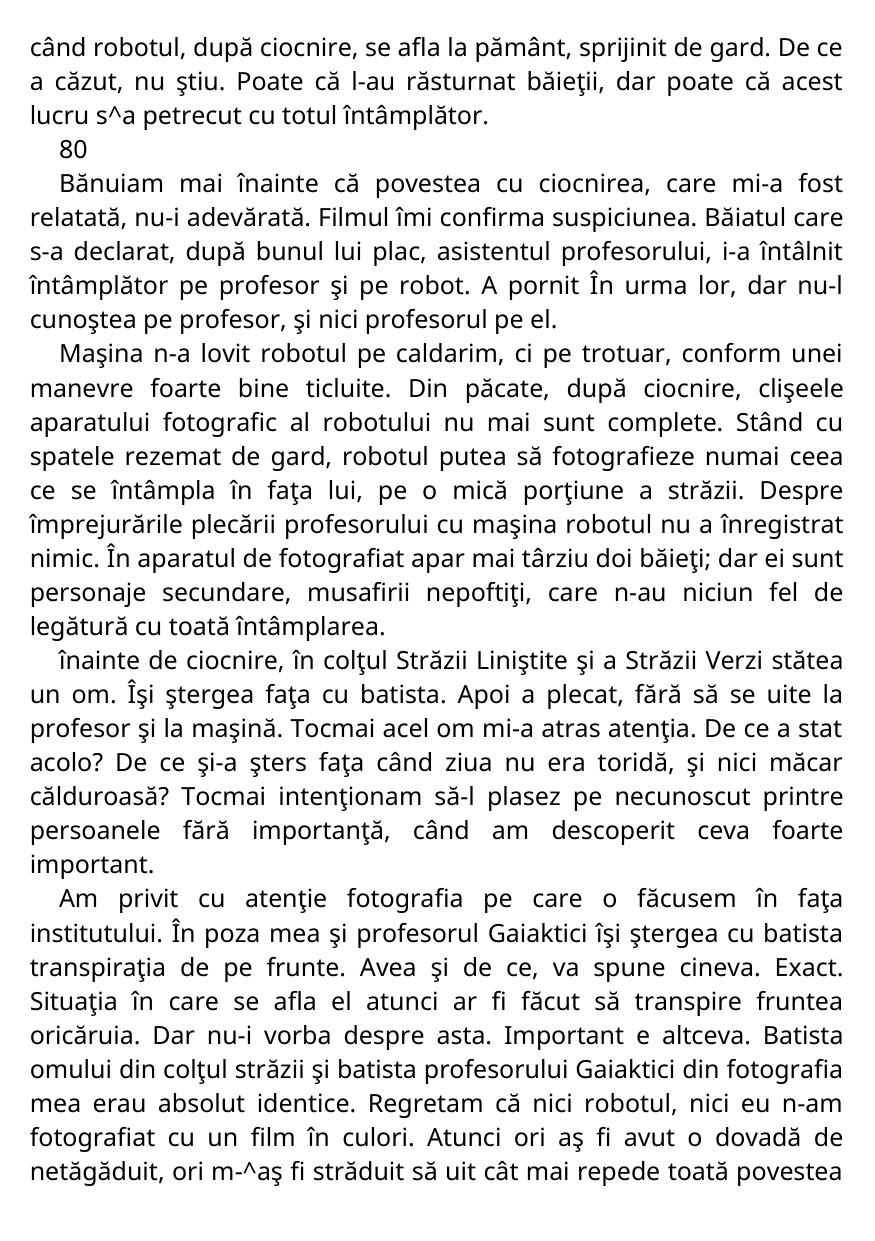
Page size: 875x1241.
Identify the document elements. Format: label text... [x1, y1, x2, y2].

text Maşina n-a lovit robotul pe caldarim, ci pe trotuar, conform unei manevre foarte bine ticluite. Din păcate, după ciocnire, clişeele aparatului fotografic al robotului nu mai sunt complete. Stând cu spatele rezemat de gard, robotul putea să fotografieze numai ceea ce se întâmpla în faţa lui, pe o mică porţiune a străzii. Despre împrejurările plecării profesorului cu maşina robotul nu a înregistrat nimic. În aparatul de fotografiat apar mai târziu doi băieţi; dar ei sunt personaje secundare, musafirii nepoftiţi, care n-au niciun fel de legătură cu toată întâmplarea. [29, 336, 844, 643]
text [29, 29, 844, 132]
text înainte de ciocnire, în colţul Străzii Liniştite şi a Străzii Verzi stătea un om. Îşi ştergea faţa cu batista. Apoi a plecat, fără să se uite la profesor şi la maşină. Tocmai acel om mi-a atras atenţia. De ce a stat acolo? De ce şi-a şters faţa când ziua nu era toridă, şi nici măcar călduroasă? Tocmai intenţionam să-l plasez pe necunoscut printre persoanele fără importanţă, când am descoperit ceva foarte important. [29, 643, 844, 881]
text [29, 881, 844, 1188]
text Bănuiam mai înainte că povestea cu ciocnirea, care mi-a fost relatată, nu-i adevărată. Filmul îmi confirma suspiciunea. Băiatul care s-a declarat, după bunul lui plac, asistentul profesorului, i-a întâlnit întâmplător pe profesor şi pe robot. A pornit În urma lor, dar nu-l cunoştea pe profesor, şi nici profesorul pe el. [29, 166, 844, 336]
text 80 [29, 132, 844, 166]
